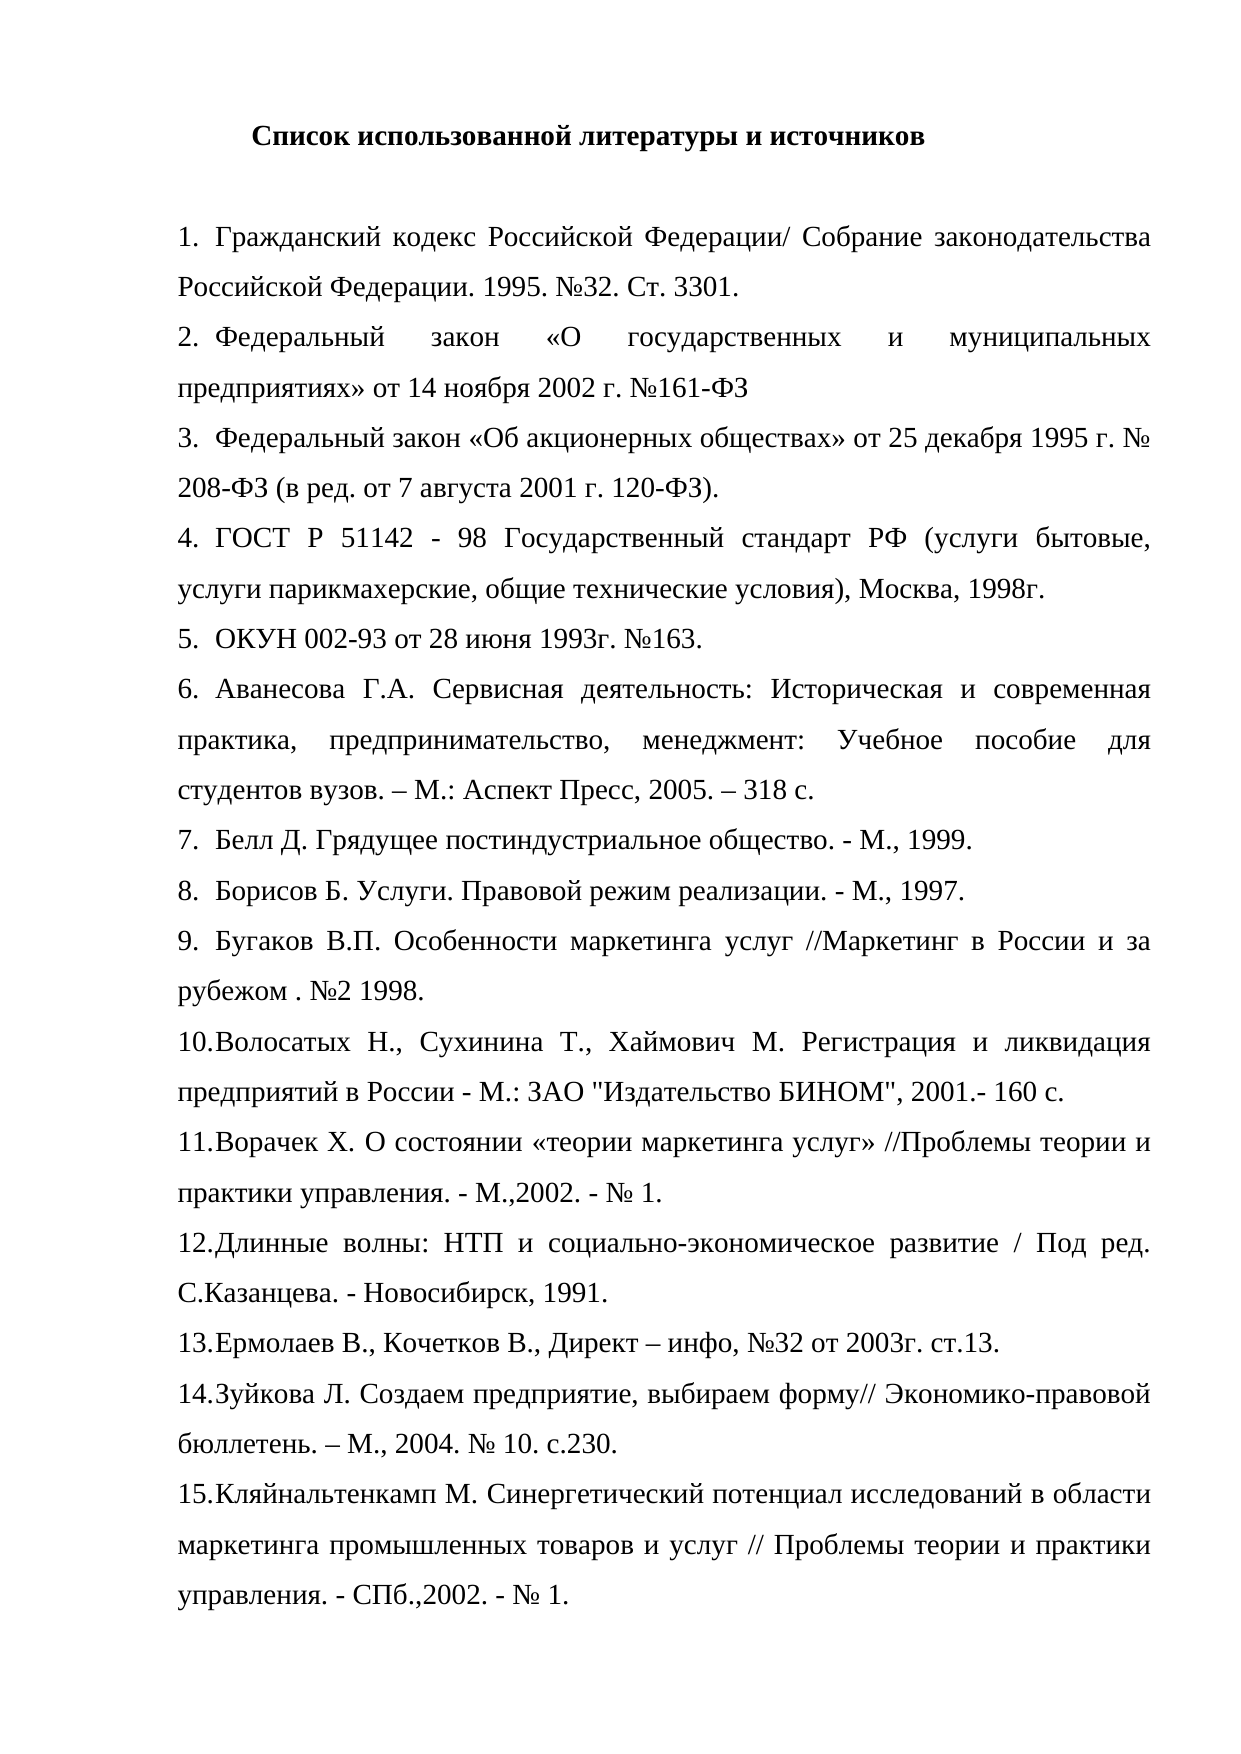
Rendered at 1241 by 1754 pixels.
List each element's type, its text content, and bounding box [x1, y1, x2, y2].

list Аванесова Г.А. Сервисная деятельность: Историческая и современная практика, предпринимательство, менеджмент: Учебное пособие для студентов вузов. – М.: Аспект Пресс, 2005. – 318 с. [177, 672, 1152, 806]
list Кляйнальтенкамп М. Синергетический потенциал исследований в области маркетинга промышленных товаров и услуг // Проблемы теории и практики управления. - СПб.,2002. - № 1. [177, 1477, 1152, 1611]
list ГОСТ Р 51142 - 98 Государственный стандарт РФ (услуги бытовые, услуги парикмахерские, общие технические условия), Москва, 1998г. [177, 521, 1152, 604]
list Волосатых Н., Сухинина Т., Хаймович М. Регистрация и ликвидация предприятий в России - М.: ЗАО "Издательство БИНОМ", 2001.- 160 с. [177, 1024, 1152, 1108]
list Гражданский кодекс Российской Федерации/ Собрание законодательства Российской Федерации. 1995. №32. Ст. 3301. [177, 219, 1152, 303]
list Борисов Б. Услуги. Правовой режим реализации. - М., 1997. [177, 873, 1152, 906]
list Белл Д. Грядущее постиндустриальное общество. - М., 1999. [177, 822, 1152, 856]
list Бугаков В.П. Особенности маркетинга услуг //Маркетинг в России и за рубежом . №2 1998. [177, 923, 1152, 1007]
list Зуйкова Л. Создаем предприятие, выбираем форму// Экономико-правовой бюллетень. – М., 2004. № 10. с.230. [177, 1376, 1152, 1460]
list Федеральный закон «О государственных и муниципальных предприятиях» от 14 ноября 2002 г. №161-ФЗ [177, 319, 1152, 403]
list Ермолаев В., Кочетков В., Директ – инфо, №32 от 2003г. ст.13. [177, 1326, 1152, 1359]
list Ворачек Х. О состоянии «теории маркетинга услуг» //Проблемы теории и практики управления. - М.,2002. - № 1. [177, 1124, 1152, 1208]
text Список использованной литературы и источников [177, 118, 1152, 152]
list Федеральный закон «Об акционерных обществах» от 25 декабря 1995 г. № 208-ФЗ (в ред. от 7 августа 2001 г. 120-ФЗ). [177, 420, 1152, 504]
list ОКУН 002-93 от 28 июня 1993г. №163. [177, 621, 1152, 655]
list Длинные волны: НТП и социально-экономическое развитие / Под ред. С.Казанцева. - Новосибирск, 1991. [177, 1225, 1152, 1309]
